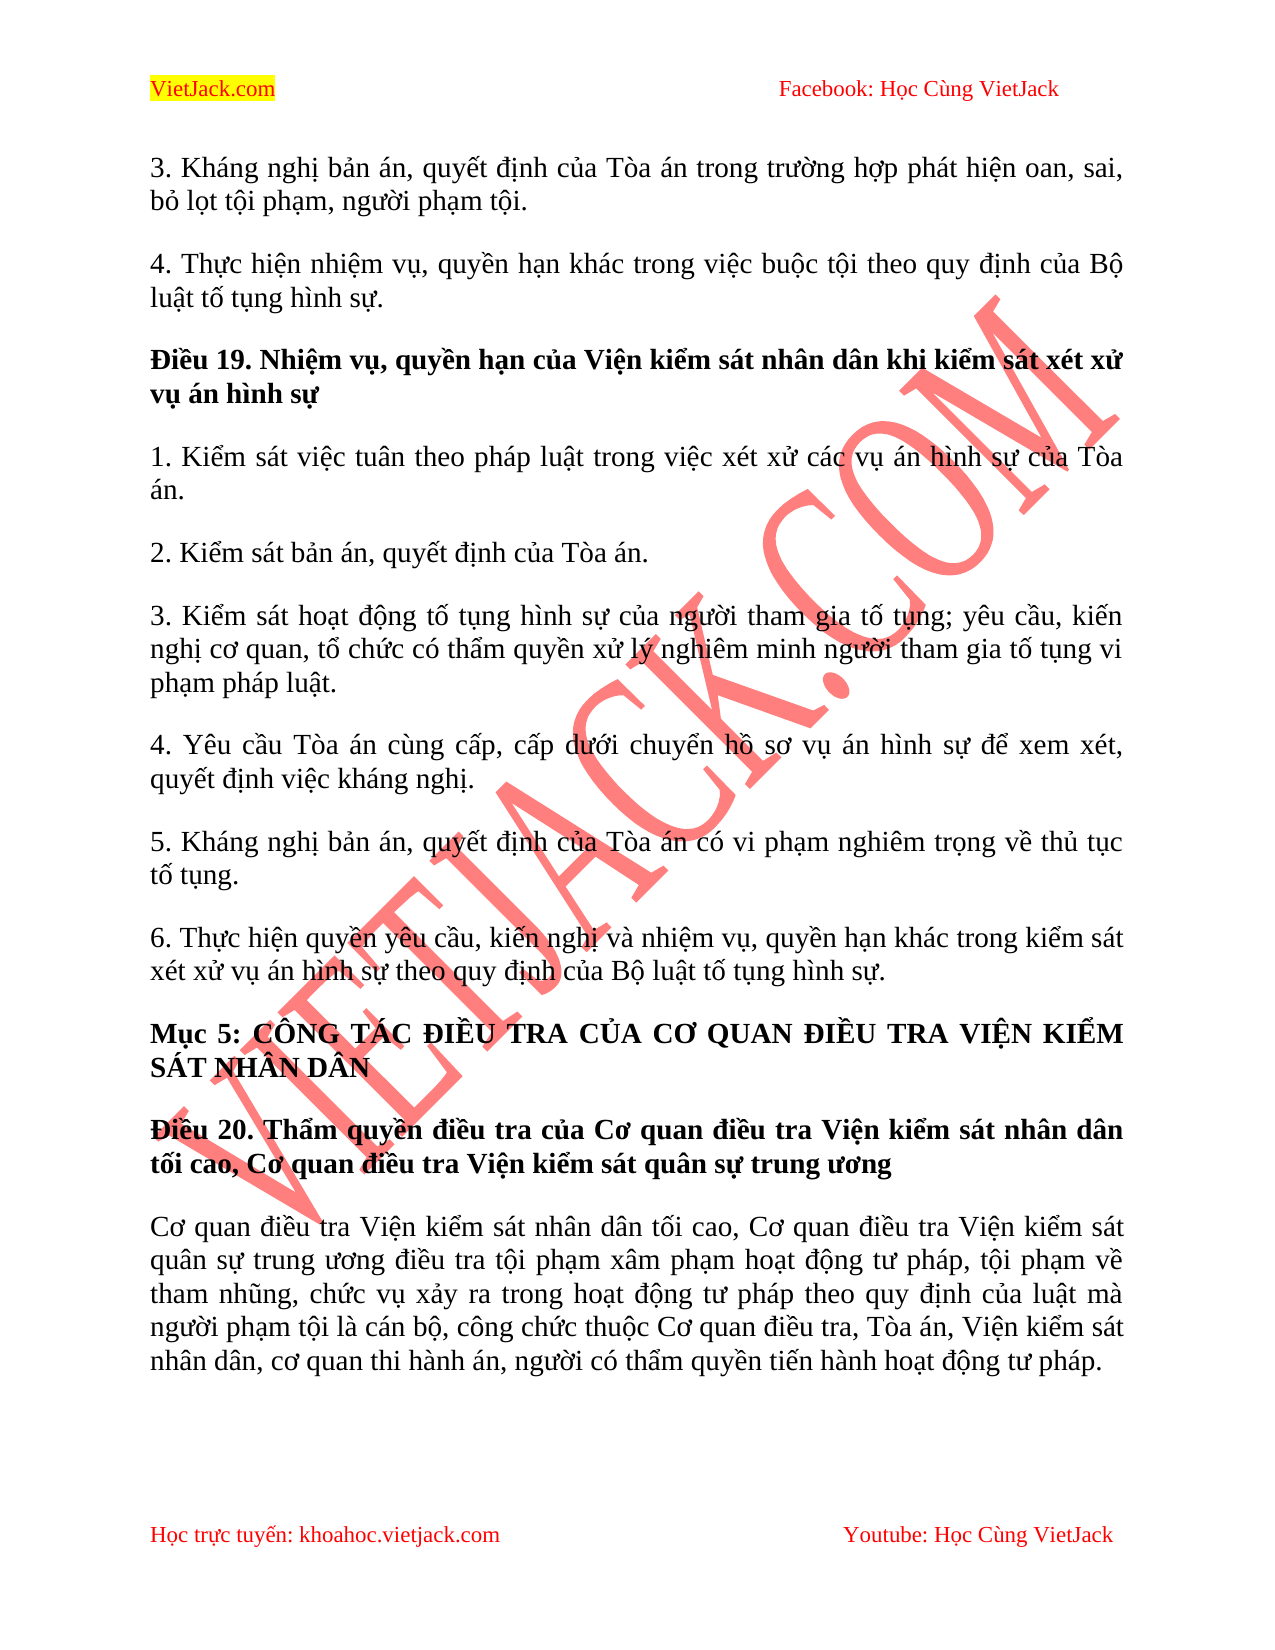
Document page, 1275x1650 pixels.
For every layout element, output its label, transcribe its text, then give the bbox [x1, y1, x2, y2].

text 6. Thực hiện quyền yêu cầu, kiến nghị và nhiệm vụ, quyền hạn khác trong kiểm sát xét xử vụ án hình sự theo quy định của Bộ luật tố tụng hình sự. [150, 920, 1125, 987]
text 2. Kiểm sát bản án, quyết định của Tòa án. [150, 535, 1125, 568]
text 3. Kiểm sát hoạt động tố tụng hình sự của người tham gia tố tụng; yêu cầu, kiến nghị cơ quan, tổ chức có thẩm quyền xử lý nghiêm minh người tham gia tố tụng vi phạm pháp luật. [150, 598, 1125, 698]
text Cơ quan điều tra Viện kiểm sát nhân dân tối cao, Cơ quan điều tra Viện kiểm sát quân sự trung ương điều tra tội phạm xâm phạm hoạt động tư pháp, tội phạm về tham nhũng, chức vụ xảy ra trong hoạt động tư pháp theo quy định của luật mà người phạm tội là cán bộ, công chức thuộc Cơ quan điều tra, Tòa án, Viện kiểm sát nhân dân, cơ quan thi hành án, người có thẩm quyền tiến hành hoạt động tư pháp. [150, 1209, 1125, 1376]
text Điều 20. Thẩm quyền điều tra của Cơ quan điều tra Viện kiểm sát nhân dân tối cao, Cơ quan điều tra Viện kiểm sát quân sự trung ương [150, 1112, 1125, 1179]
text 4. Yêu cầu Tòa án cùng cấp, cấp dưới chuyển hồ sơ vụ án hình sự để xem xét, quyết định việc kháng nghị. [150, 727, 1125, 794]
text 4. Thực hiện nhiệm vụ, quyền hạn khác trong việc buộc tội theo quy định của Bộ luật tố tụng hình sự. [150, 246, 1125, 313]
text 1. Kiểm sát việc tuân theo pháp luật trong việc xét xử các vụ án hình sự của Tòa án. [150, 439, 1125, 506]
text Mục 5: CÔNG TÁC ĐIỀU TRA CỦA CƠ QUAN ĐIỀU TRA VIỆN KIỂM SÁT NHÂN DÂN [150, 1016, 1125, 1083]
text 3. Kháng nghị bản án, quyết định của Tòa án trong trường hợp phát hiện oan, sai, bỏ lọt tội phạm, người phạm tội. [150, 150, 1125, 217]
text Điều 19. Nhiệm vụ, quyền hạn của Viện kiểm sát nhân dân khi kiểm sát xét xử vụ án hình sự [150, 342, 1125, 409]
text 5. Kháng nghị bản án, quyết định của Tòa án có vi phạm nghiêm trọng về thủ tục tố tụng. [150, 824, 1125, 891]
